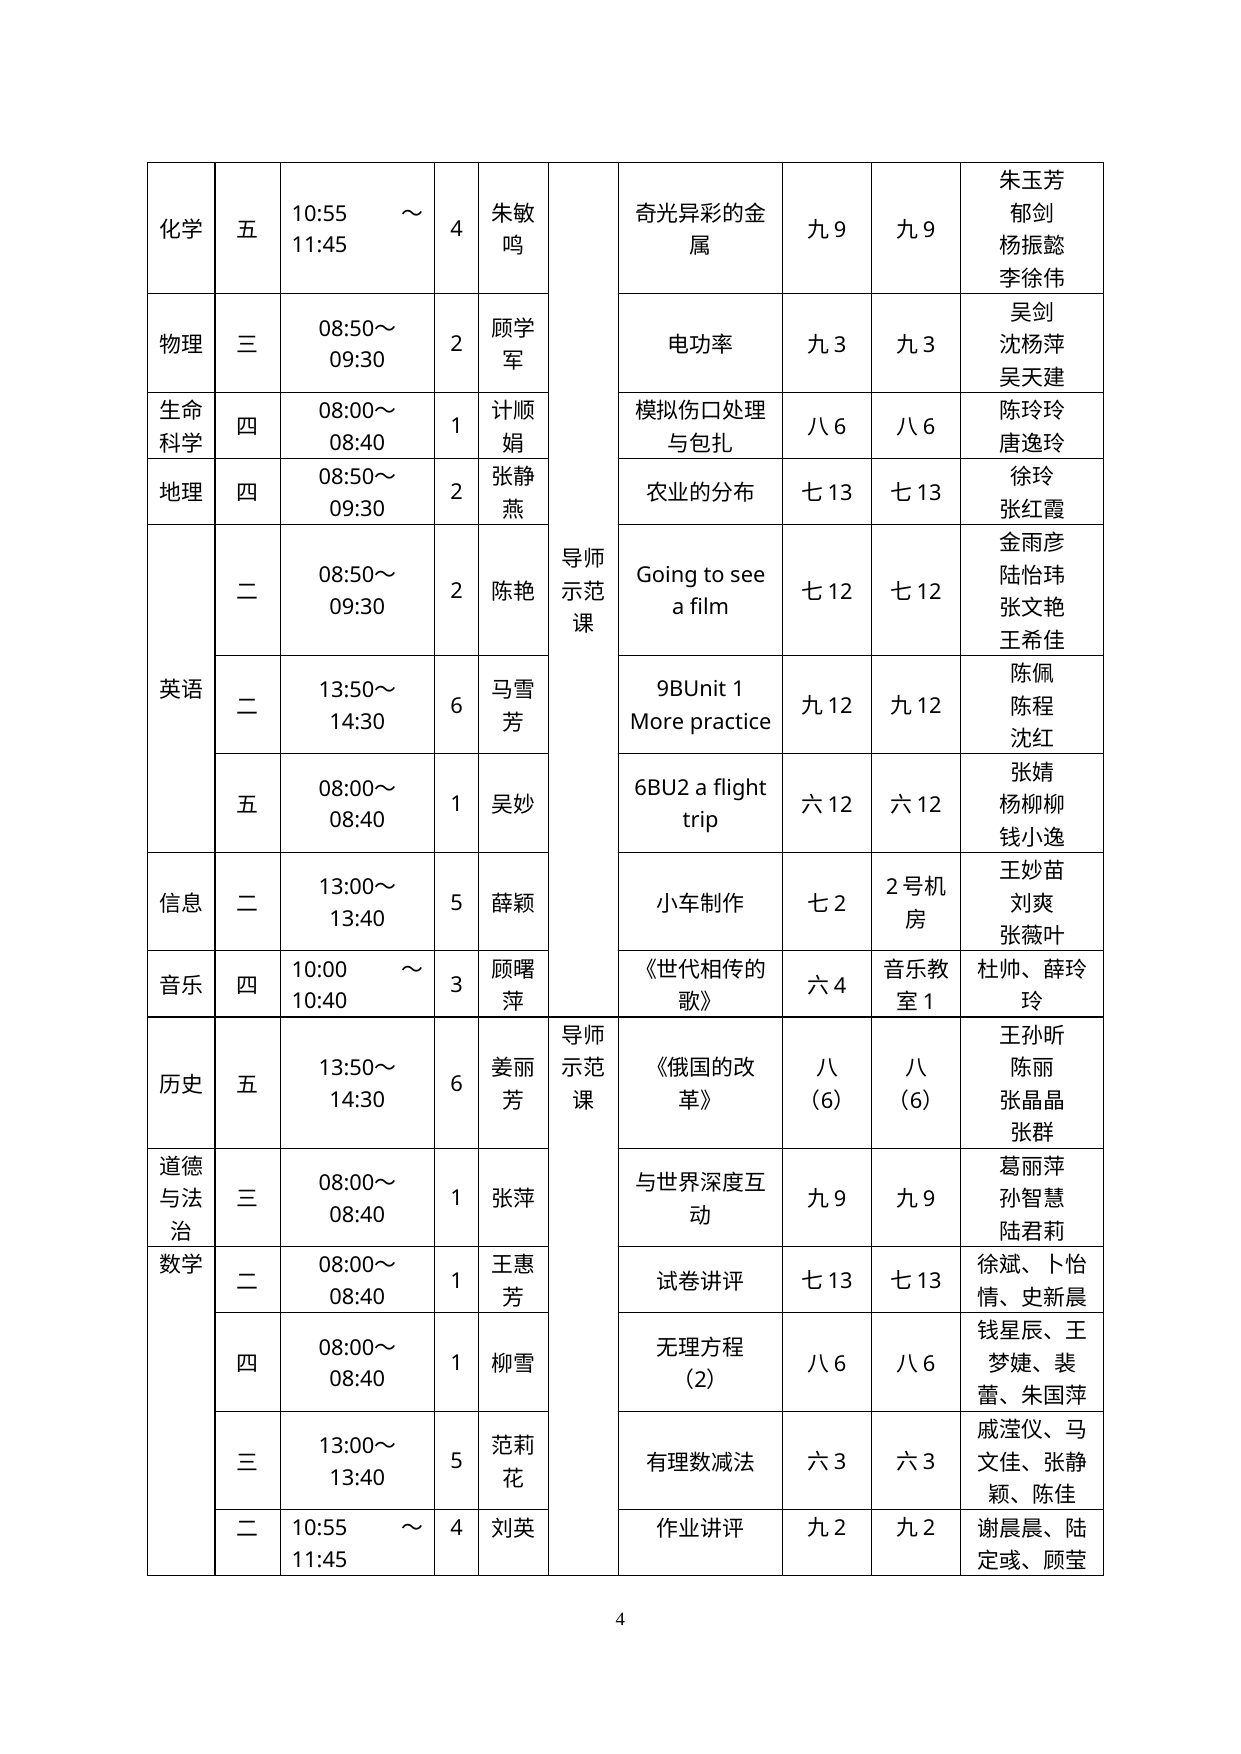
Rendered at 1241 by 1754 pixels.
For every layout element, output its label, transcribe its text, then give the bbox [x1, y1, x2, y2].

table_cell 5 [435, 1412, 478, 1509]
table_cell 九12 [872, 656, 960, 753]
table_cell 三 [216, 294, 280, 392]
table_cell 五 [216, 1018, 280, 1147]
table_cell 音乐教室1 [872, 951, 960, 1016]
table_cell 音乐 [148, 951, 214, 1016]
table_cell 物理 [148, 294, 214, 392]
table_cell 6BU2 a flight trip [619, 754, 782, 852]
table_cell 地理 [148, 459, 214, 524]
table_cell 13:50～14:30 [281, 656, 434, 753]
table_cell 七13 [783, 1247, 871, 1312]
table_cell 08:50～09:30 [281, 459, 434, 524]
table_cell 《俄国的改革》 [619, 1018, 782, 1147]
table_cell 陈艳 [479, 525, 548, 655]
table_cell 2号机房 [872, 853, 960, 950]
table_cell 13:50～14:30 [281, 1018, 434, 1147]
table_cell 姜丽芳 [479, 1018, 548, 1147]
table_cell 六4 [783, 951, 871, 1016]
table_cell 顾曙萍 [479, 951, 548, 1016]
table_cell 6 [435, 656, 478, 753]
table_cell 四 [216, 1313, 280, 1411]
table_cell 13:00～13:40 [281, 1412, 434, 1509]
table_cell 4 [435, 163, 478, 293]
table_cell 八6 [872, 1313, 960, 1411]
table_cell 二 [216, 1510, 280, 1575]
table_cell 六12 [783, 754, 871, 852]
table_cell 陈佩 陈程 沈红 [961, 656, 1103, 753]
table_cell 薛颖 [479, 853, 548, 950]
table_cell 王妙苗 刘爽 张薇叶 [961, 853, 1103, 950]
table_cell 二 [216, 1247, 280, 1312]
table_cell 陈玲玲 唐逸玲 [961, 393, 1103, 458]
table_cell 五 [216, 754, 280, 852]
table_cell 九9 [872, 1149, 960, 1246]
table_cell 导师示范课 [549, 163, 618, 1016]
table_cell 08:00～08:40 [281, 393, 434, 458]
table_cell 数学 [148, 1247, 214, 1575]
table_cell 四 [216, 951, 280, 1016]
table_cell 电功率 [619, 294, 782, 392]
table_cell 八（6） [783, 1018, 871, 1147]
table_cell 2 [435, 459, 478, 524]
table_cell 钱星辰、王梦婕、裴蕾、朱国萍 [961, 1313, 1103, 1411]
table_cell 柳雪 [479, 1313, 548, 1411]
table_cell 张婧 杨柳柳 钱小逸 [961, 754, 1103, 852]
table_cell 1 [435, 1247, 478, 1312]
table_cell 二 [216, 656, 280, 753]
table_cell 二 [216, 525, 280, 655]
table_cell 1 [435, 393, 478, 458]
table_cell 九9 [783, 163, 871, 293]
table_cell 9BUnit 1 More practice [619, 656, 782, 753]
table_cell 08:00～08:40 [281, 1313, 434, 1411]
table_cell 八6 [872, 393, 960, 458]
table_cell 六12 [872, 754, 960, 852]
table_cell 信息 [148, 853, 214, 950]
table_cell 七13 [872, 1247, 960, 1312]
table_cell 1 [435, 1313, 478, 1411]
table_cell Going to see a film [619, 525, 782, 655]
table_cell 王孙昕 陈丽 张晶晶 张群 [961, 1018, 1103, 1147]
table_cell 金雨彦 陆怡玮 张文艳 王希佳 [961, 525, 1103, 655]
table_cell 七13 [783, 459, 871, 524]
table_cell 5 [435, 853, 478, 950]
table_cell 徐斌、卜怡情、史新晨 [961, 1247, 1103, 1312]
table_cell 三 [216, 1412, 280, 1509]
table_cell 小车制作 [619, 853, 782, 950]
table_cell 二 [216, 853, 280, 950]
table_cell 历史 [148, 1018, 214, 1147]
table_cell 13:00～13:40 [281, 853, 434, 950]
table_cell 道德与法治 [148, 1149, 214, 1246]
table_cell 10:00～10:40 [281, 951, 434, 1016]
table_cell 七12 [872, 525, 960, 655]
table_cell 2 [435, 525, 478, 655]
table_cell 四 [216, 459, 280, 524]
table_cell 朱敏鸣 [479, 163, 548, 293]
table_cell 谢晨晨、陆定彧、顾莹洁、诸旖旎 [961, 1510, 1103, 1575]
table_cell 马雪芳 [479, 656, 548, 753]
table_cell 七13 [872, 459, 960, 524]
table_cell 葛丽萍 孙智慧 陆君莉 [961, 1149, 1103, 1246]
table_cell 作业讲评 [619, 1510, 782, 1575]
table_cell 王惠芳 [479, 1247, 548, 1312]
table_cell 杜帅、薛玲玲 [961, 951, 1103, 1016]
table_cell 九2 [872, 1510, 960, 1575]
table_cell 无理方程（2） [619, 1313, 782, 1411]
table_cell 生命科学 [148, 393, 214, 458]
table_cell 九9 [872, 163, 960, 293]
table_cell 三 [216, 1149, 280, 1246]
table_cell 顾学军 [479, 294, 548, 392]
table_cell 08:50～09:30 [281, 525, 434, 655]
table_cell 范莉花 [479, 1412, 548, 1509]
table_cell 计顺娟 [479, 393, 548, 458]
table_cell 1 [435, 754, 478, 852]
table_cell 六3 [872, 1412, 960, 1509]
table_cell 农业的分布 [619, 459, 782, 524]
table_cell 七12 [783, 525, 871, 655]
table_cell 五 [216, 163, 280, 293]
table_cell 九9 [783, 1149, 871, 1246]
table_cell 六3 [783, 1412, 871, 1509]
table_cell 九2 [783, 1510, 871, 1575]
table_cell 《世代相传的歌》 [619, 951, 782, 1016]
table_cell 有理数减法 [619, 1412, 782, 1509]
table_cell 七2 [783, 853, 871, 950]
table_cell 张静燕 [479, 459, 548, 524]
table_cell 九12 [783, 656, 871, 753]
table_cell 4 [435, 1510, 478, 1575]
table_cell 徐玲 张红霞 [961, 459, 1103, 524]
table_cell 奇光异彩的金属 [619, 163, 782, 293]
table_cell 八（6） [872, 1018, 960, 1147]
table_cell 九3 [872, 294, 960, 392]
table_cell 四 [216, 393, 280, 458]
table_cell 九3 [783, 294, 871, 392]
table_cell 与世界深度互动 [619, 1149, 782, 1246]
table_cell 08:50～09:30 [281, 294, 434, 392]
table_cell 张萍 [479, 1149, 548, 1246]
table_cell 2 [435, 294, 478, 392]
table_cell 试卷讲评 [619, 1247, 782, 1312]
table_cell 08:00～08:40 [281, 754, 434, 852]
table_cell 刘英 [479, 1510, 548, 1575]
table_cell 08:00～08:40 [281, 1247, 434, 1312]
table_cell 朱玉芳 郁剑 杨振懿 李徐伟 [961, 163, 1103, 293]
table_cell 导师示范课 [549, 1018, 618, 1575]
table_cell 3 [435, 951, 478, 1016]
table_cell 10:55～11:45 [281, 163, 434, 293]
table_cell 化学 [148, 163, 214, 293]
table_cell 10:55～11:45 [281, 1510, 434, 1575]
table_cell 英语 [148, 525, 214, 852]
table_cell 八6 [783, 393, 871, 458]
table_cell 6 [435, 1018, 478, 1147]
table_cell 八6 [783, 1313, 871, 1411]
table_cell 吴剑 沈杨萍 吴天建 [961, 294, 1103, 392]
table_cell 吴妙 [479, 754, 548, 852]
table_cell 08:00～08:40 [281, 1149, 434, 1246]
table_cell 1 [435, 1149, 478, 1246]
table_cell 模拟伤口处理与包扎 [619, 393, 782, 458]
table_cell 戚滢仪、马文佳、张静颖、陈佳 [961, 1412, 1103, 1509]
